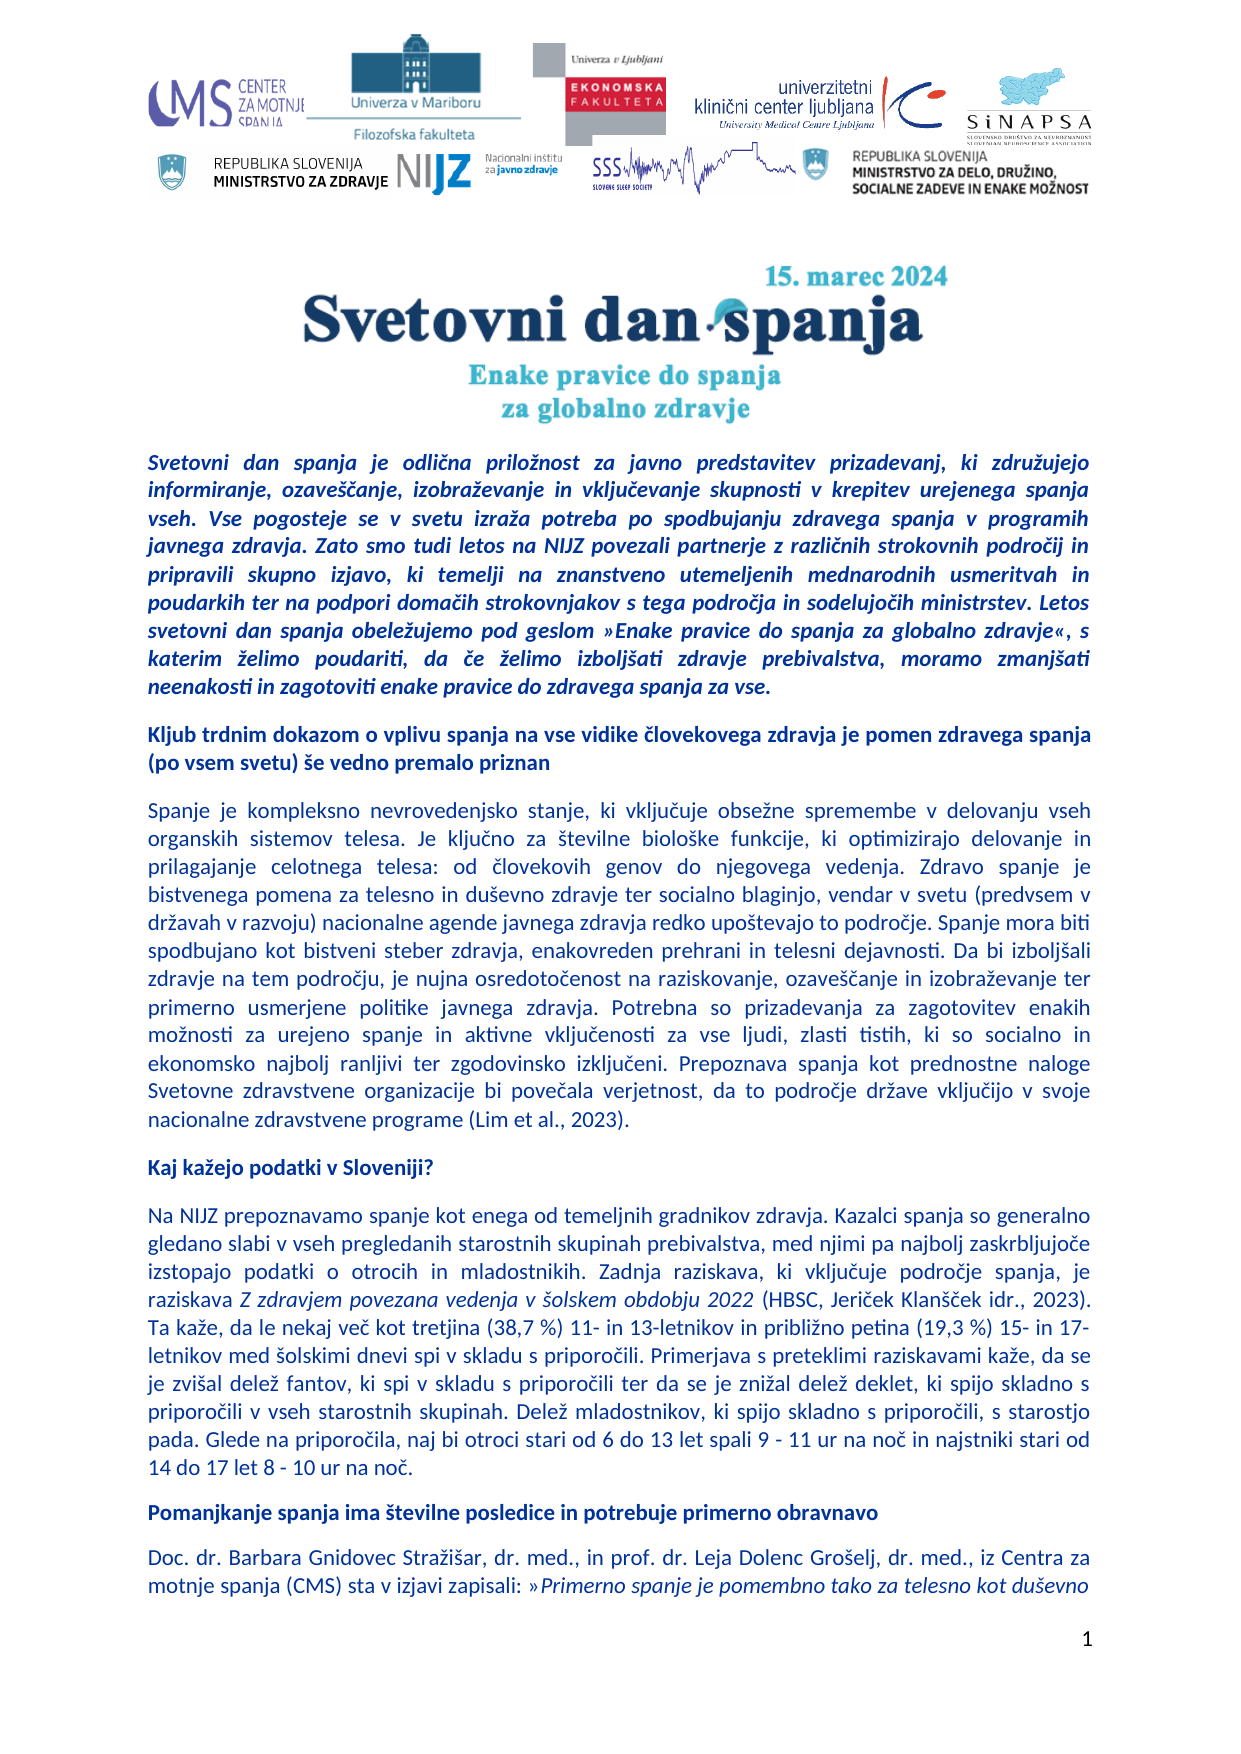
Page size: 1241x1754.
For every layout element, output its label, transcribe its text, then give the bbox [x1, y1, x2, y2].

picture [305, 27, 523, 143]
text Spanje je kompleksno nevrovedenjsko stanje, ki vključuje obsežne spremembe v delovanju vseh organskih sistemov telesa. Je ključno za številne biološke funkcije, ki optimizirajo delovanje in prilagajanje celotnega telesa: od človekovih genov do njegovega vedenja. Zdravo spanje je bistvenega pomena za telesno in duševno zdravje ter socialno blaginjo, vendar v svetu (predvsem v državah v razvoju) nacionalne agende javnega zdravja redko upoštevajo to področje. Spanje mora biti spodbujano kot bistveni steber zdravja, enakovreden prehrani in telesni dejavnosti. Da bi izboljšali zdravje na tem področju, je nujna osredotočenost na raziskovanje, ozaveščanje in izobraževanje ter primerno usmerjene politike javnega zdravja. Potrebna so prizadevanja za zagotovitev enakih možnosti za urejeno spanje in aktivne vključenosti za vse ljudi, zlasti tistih, ki so socialno in ekonomsko najbolj ranljivi ter zgodovinsko izključeni. Prepoznava spanja kot prednostne naloge Svetovne zdravstvene organizacije bi povečala verjetnost, da to področje države vključijo v svoje nacionalne zdravstvene programe (Lim et al., 2023). [148, 796, 1093, 1133]
picture [147, 144, 562, 203]
picture [294, 255, 951, 429]
text Kljub trdnim dokazom o vplivu spanja na vse vidike človekovega zdravja je pomen zdravega spanja (po vsem svetu) še vedno premalo priznan [148, 720, 1093, 776]
text Na NIJZ prepoznavamo spanje kot enega od temeljnih gradnikov zdravja. Kazalci spanja so generalno gledano slabi v vseh pregledanih starostnih skupinah prebivalstva, med njimi pa najbolj zaskrbljujoče izstopajo podatki o otrocih in mladostnikih. Zadnja raziskava, ki vključuje področje spanja, je raziskava Z zdravjem povezana vedenja v šolskem obdobju 2022 (HBSC, Jeriček Klanšček idr., 2023). Ta kaže, da le nekaj več kot tretjina (38,7 %) 11- in 13-letnikov in približno petina (19,3 %) 15- in 17-letnikov med šolskimi dnevi spi v skladu s priporočili. Primerjava s preteklimi raziskavami kaže, da se je zvišal delež fantov, ki spi v skladu s priporočili ter da se je znižal delež deklet, ki spijo skladno s priporočili v vseh starostnih skupinah. Delež mladostnikov, ki spijo skladno s priporočili, s starostjo pada. Glede na priporočila, naj bi otroci stari od 6 do 13 let spali 9 - 11 ur na noč in najstniki stari od 14 do 17 let 8 - 10 ur na noč. [148, 1201, 1093, 1482]
text Pomanjkanje spanja ima številne posledice in potrebuje primerno obravnavo [148, 1498, 1093, 1526]
picture [531, 43, 796, 196]
text Svetovni dan spanja je odlična priložnost za javno predstavitev prizadevanj, ki združujejo informiranje, ozaveščanje, izobraževanje in vključevanje skupnosti v krepitev urejenega spanja vseh. Vse pogosteje se v svetu izraža potreba po spodbujanju zdravega spanja v programih javnega zdravja. Zato smo tudi letos na NIJZ povezali partnerje z različnih strokovnih področij in pripravili skupno izjavo, ki temelji na znanstveno utemeljenih mednarodnih usmeritvah in poudarkih ter na podpori domačih strokovnjakov s tega področja in sodelujočih ministrstev. Letos svetovni dan spanja obeležujemo pod geslom »Enake pravice do spanja za globalno zdravje«, s katerim želimo poudariti, da če želimo izboljšati zdravje prebivalstva, moramo zmanjšati neenakosti in zagotoviti enake pravice do zdravega spanja za vse. [148, 448, 1093, 700]
picture [685, 68, 951, 134]
picture [965, 65, 1091, 144]
picture [797, 147, 1089, 194]
picture [147, 79, 304, 126]
text Kaj kažejo podatki v Sloveniji? [148, 1153, 1093, 1181]
